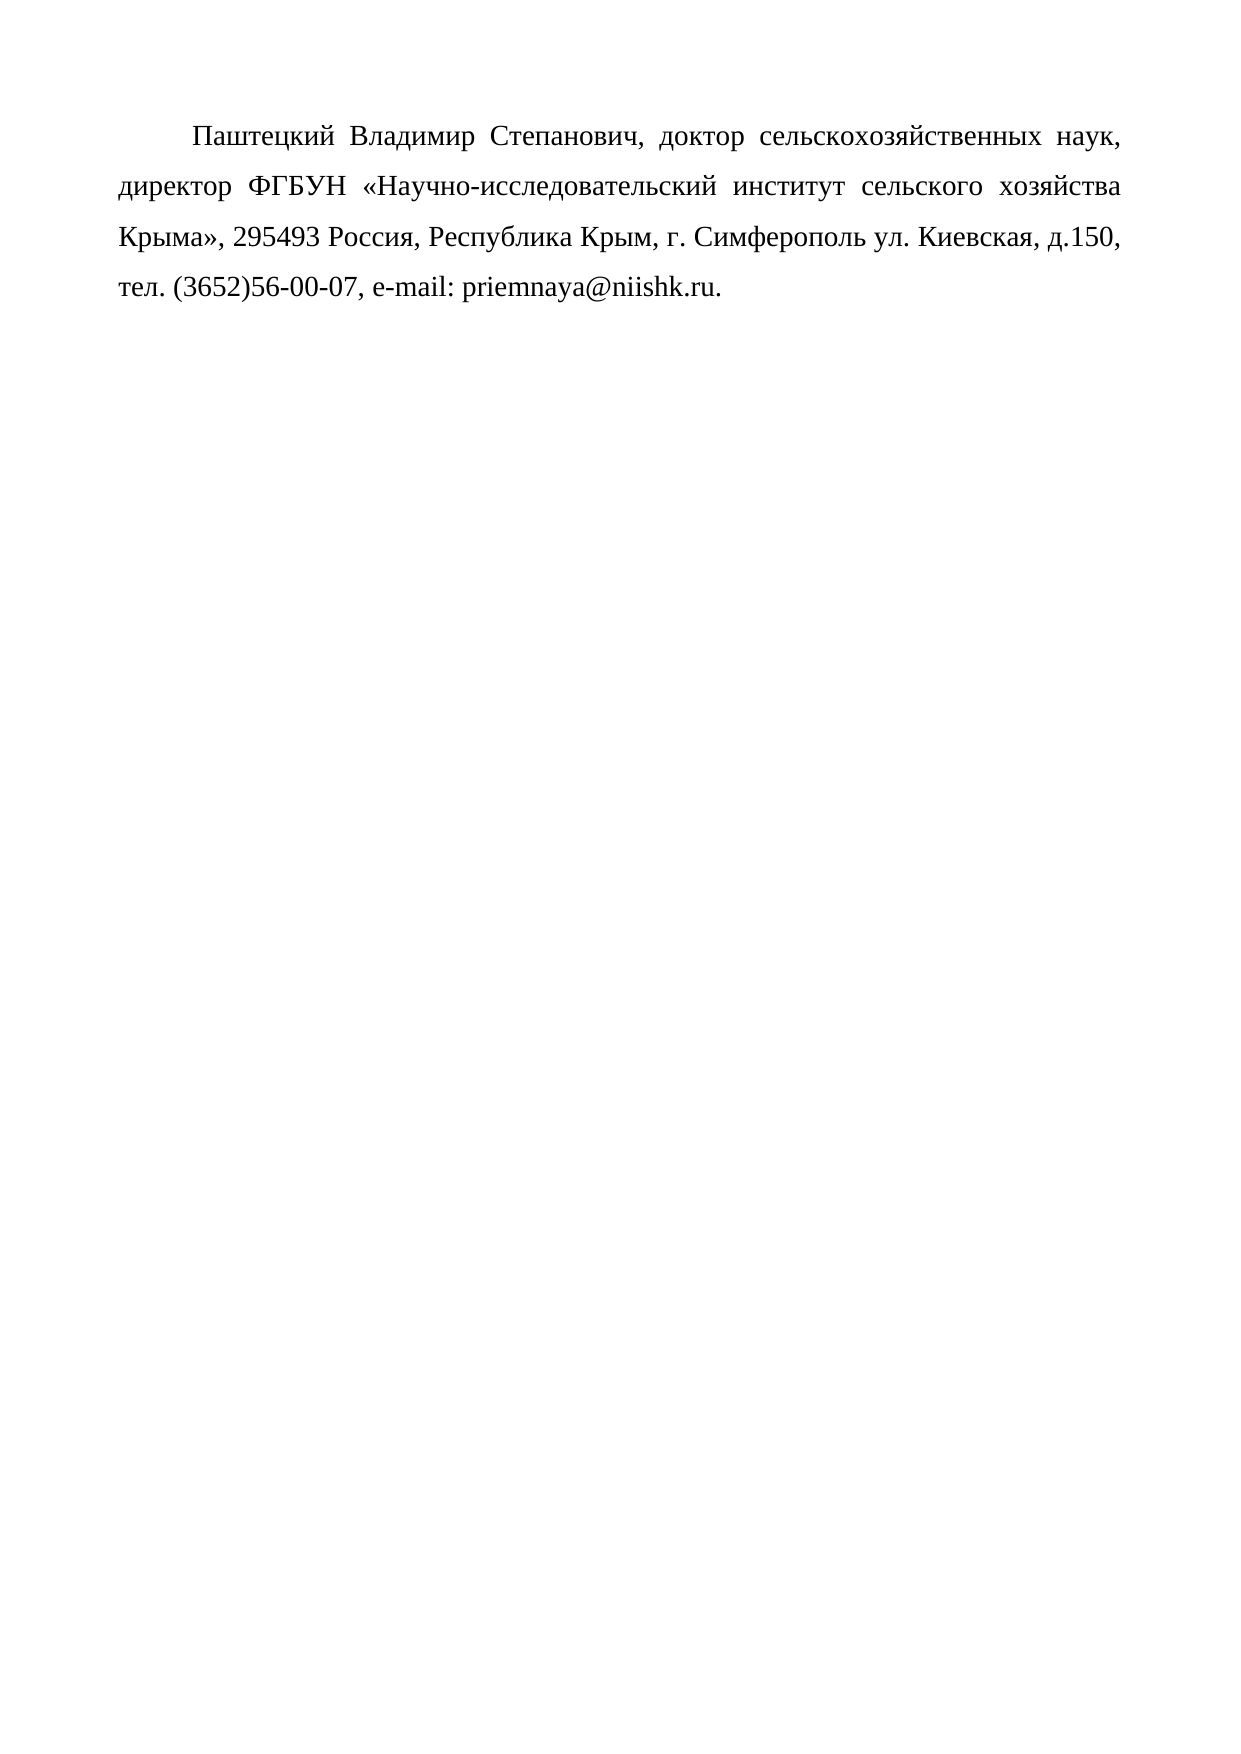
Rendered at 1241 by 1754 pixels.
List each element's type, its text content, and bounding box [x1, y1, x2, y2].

text Паштецкий Владимир Степанович, доктор сельскохозяйственных наук, директор ФГБУН «Научно-исследовательский институт сельского хозяйства Крыма», 295493 Россия, Республика Крым, г. Симферополь ул. Киевская, д.150, тел. (3652)56-00-07, e-mail: priemnaya@niishk.ru. [118, 118, 1122, 303]
